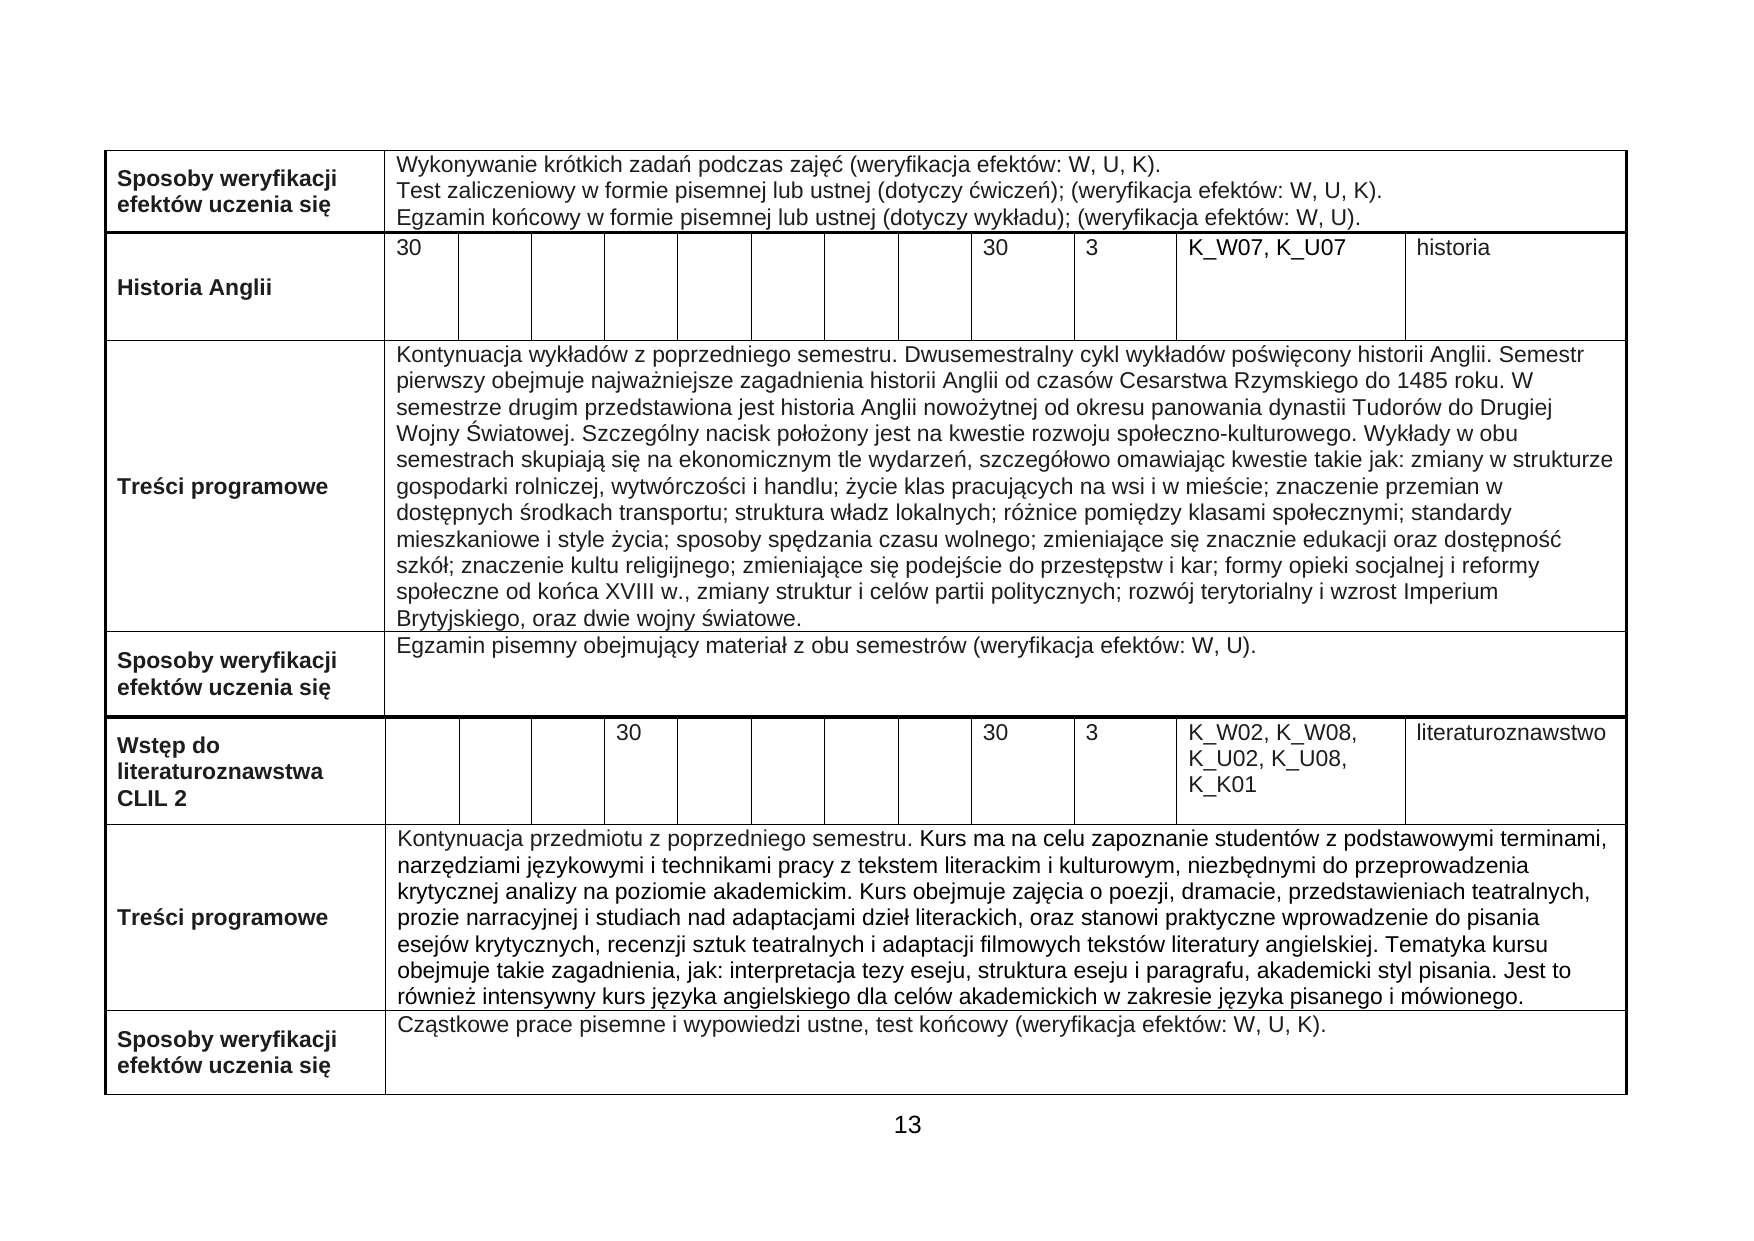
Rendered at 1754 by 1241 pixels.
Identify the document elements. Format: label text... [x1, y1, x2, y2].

table_cell [532, 234, 604, 340]
table_cell Cząstkowe prace pisemne i wypowiedzi ustne, test końcowy (weryfikacja efektów: W, U, K). [386, 1011, 1625, 1094]
table_cell 30 [972, 234, 1074, 340]
table_cell literaturoznawstwo [1406, 719, 1625, 824]
table_cell [752, 719, 824, 824]
table_cell Sposoby weryfikacji efektów uczenia się [107, 151, 384, 231]
table_cell [825, 719, 898, 824]
table_cell 3 [1075, 719, 1176, 824]
table_cell Wykonywanie krótkich zadań podczas zajęć (weryfikacja efektów: W, U, K). Test zaliczeniowy w formie pisemnej lub ustnej (dotyczy ćwiczeń); (weryfikacja efektów: W, U, K). Egzamin końcowy w formie pisemnej lub ustnej (dotyczy wykładu); (weryfikacja efektów: W, U). [385, 151, 1625, 231]
table_cell [899, 719, 971, 824]
table_cell [678, 234, 751, 340]
table_cell Egzamin pisemny obejmujący materiał z obu semestrów (weryfikacja efektów: W, U). [385, 632, 1625, 715]
table_cell Sposoby weryfikacji efektów uczenia się [107, 632, 384, 715]
table_cell Kontynuacja wykładów z poprzedniego semestru. Dwusemestralny cykl wykładów poświęcony historii Anglii. Semestr pierwszy obejmuje najważniejsze zagadnienia historii Anglii od czasów Cesarstwa Rzymskiego do 1485 roku. W semestrze drugim przedstawiona jest historia Anglii nowożytnej od okresu panowania dynastii Tudorów do Drugiej Wojny Światowej. Szczególny nacisk położony jest na kwestie rozwoju społeczno-kulturowego. Wykłady w obu semestrach skupiają się na ekonomicznym tle wydarzeń, szczegółowo omawiając kwestie takie jak: zmiany w strukturze gospodarki rolniczej, wytwórczości i handlu; życie klas pracujących na wsi i w mieście; znaczenie przemian w dostępnych środkach transportu; struktura władz lokalnych; różnice pomiędzy klasami społecznymi; standardy mieszkaniowe i style życia; sposoby spędzania czasu wolnego; zmieniające się znacznie edukacji oraz dostępność szkół; znaczenie kultu religijnego; zmieniające się podejście do przestępstw i kar; formy opieki socjalnej i reformy społeczne od końca XVIII w., zmiany struktur i celów partii politycznych; rozwój terytorialny i wzrost Imperium Brytyjskiego, oraz dwie wojny światowe. [385, 341, 1625, 631]
table_cell [825, 234, 898, 340]
table_cell K_W02, K_W08, K_U02, K_U08, K_K01 [1177, 719, 1405, 824]
table_cell historia [1406, 234, 1625, 340]
table_cell Treści programowe [107, 825, 385, 1010]
table_cell 3 [1075, 234, 1176, 340]
table_cell K_W07, K_U07 [1177, 234, 1405, 340]
table_cell Wstęp do literaturoznawstwa CLIL 2 [107, 719, 385, 824]
table_cell [899, 234, 971, 340]
table_cell [459, 234, 531, 340]
table_cell [678, 719, 751, 824]
table_cell 30 [972, 719, 1074, 824]
table_cell [752, 234, 824, 340]
table_cell [605, 234, 677, 340]
table_cell Historia Anglii [107, 234, 384, 340]
table_cell Kontynuacja przedmiotu z poprzedniego semestru. Kurs ma na celu zapoznanie studentów z podstawowymi terminami, narzędziami językowymi i technikami pracy z tekstem literackim i kulturowym, niezbędnymi do przeprowadzenia krytycznej analizy na poziomie akademickim. Kurs obejmuje zajęcia o poezji, dramacie, przedstawieniach teatralnych, prozie narracyjnej i studiach nad adaptacjami dzieł literackich, oraz stanowi praktyczne wprowadzenie do pisania esejów krytycznych, recenzji sztuk teatralnych i adaptacji filmowych tekstów literatury angielskiej. Tematyka kursu obejmuje takie zagadnienia, jak: interpretacja tezy eseju, struktura eseju i paragrafu, akademicki styl pisania. Jest to również intensywny kurs języka angielskiego dla celów akademickich w zakresie języka pisanego i mówionego. [386, 825, 1625, 1010]
table_cell 30 [605, 719, 677, 824]
table_cell Sposoby weryfikacji efektów uczenia się [107, 1011, 385, 1094]
table_cell 30 [385, 234, 458, 340]
table_cell [532, 719, 604, 824]
table_cell [460, 719, 531, 824]
table_cell Treści programowe [107, 341, 384, 631]
table_cell [386, 719, 459, 824]
